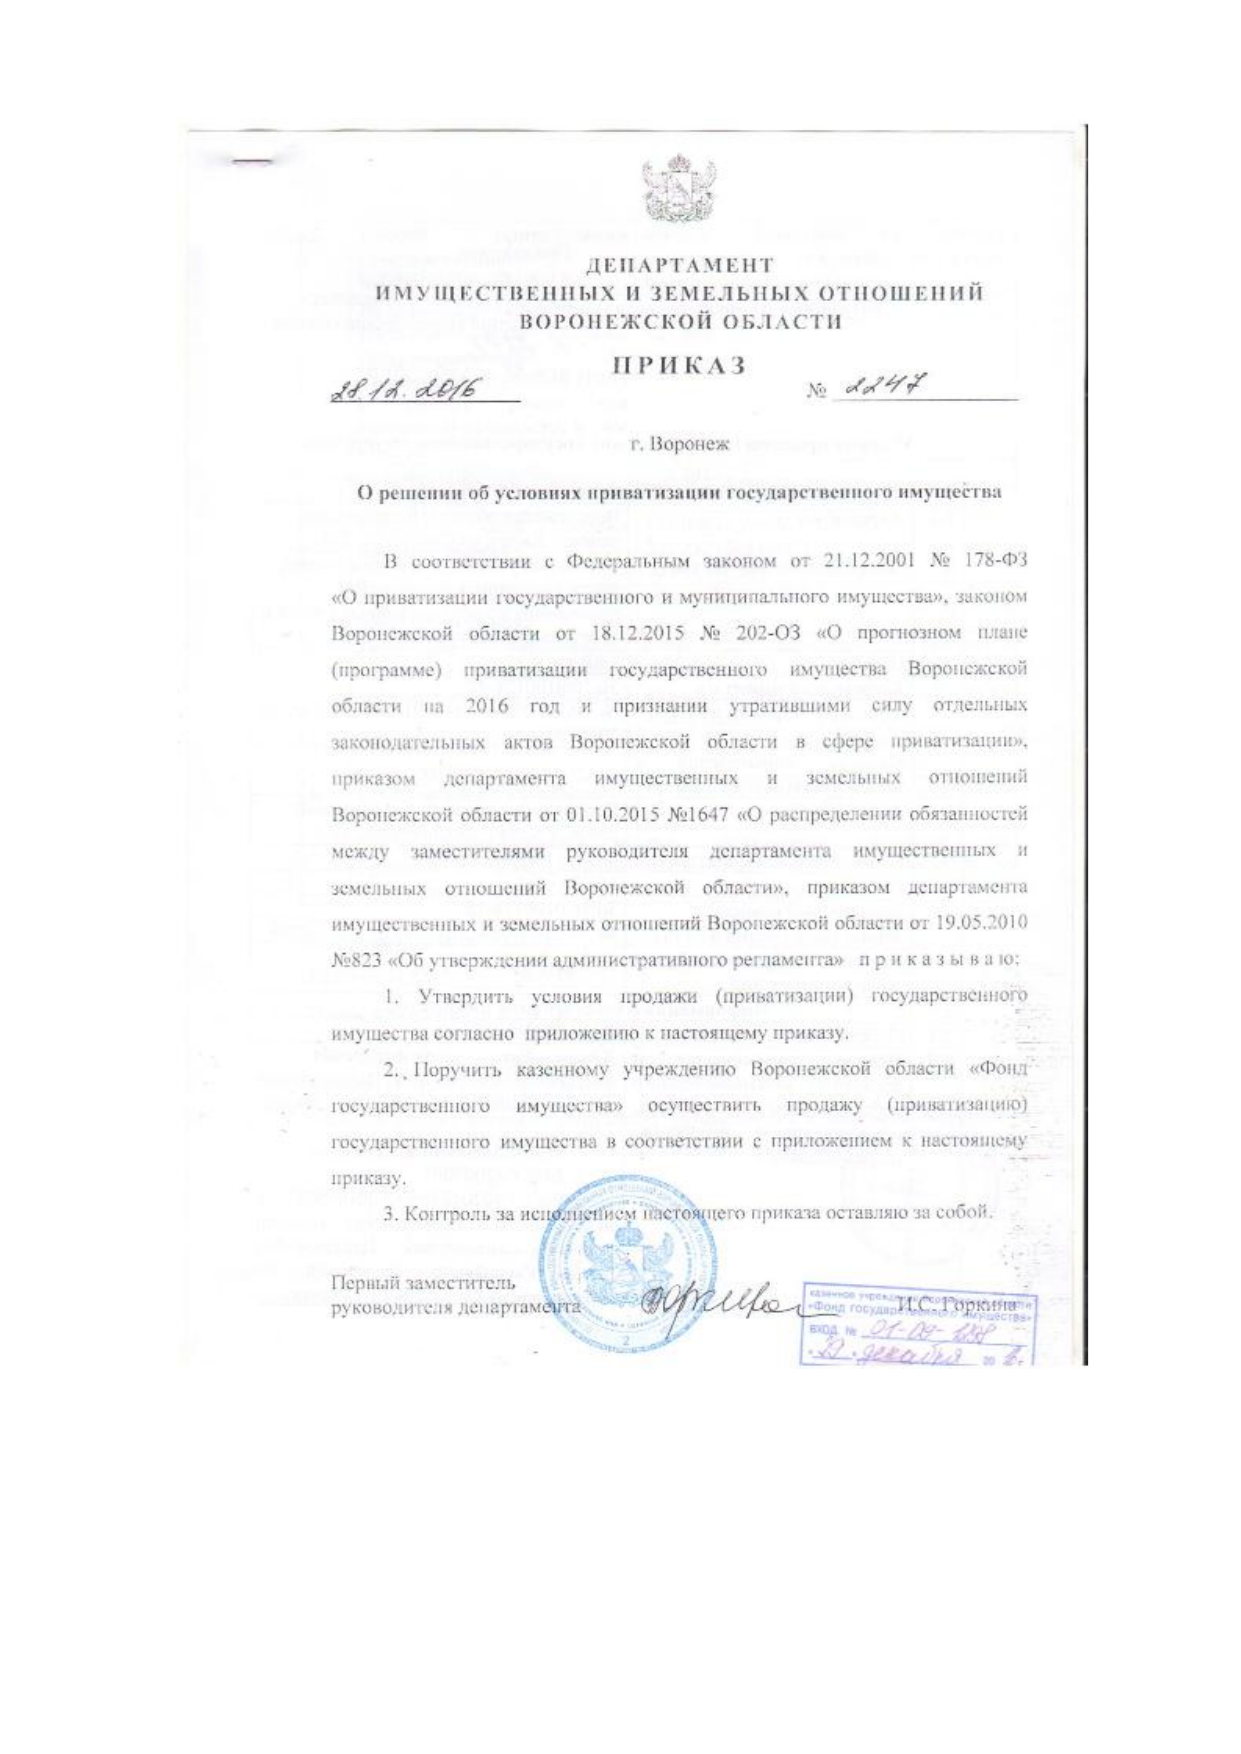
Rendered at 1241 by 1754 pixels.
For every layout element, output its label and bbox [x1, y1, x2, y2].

picture [177, 118, 1089, 1369]
